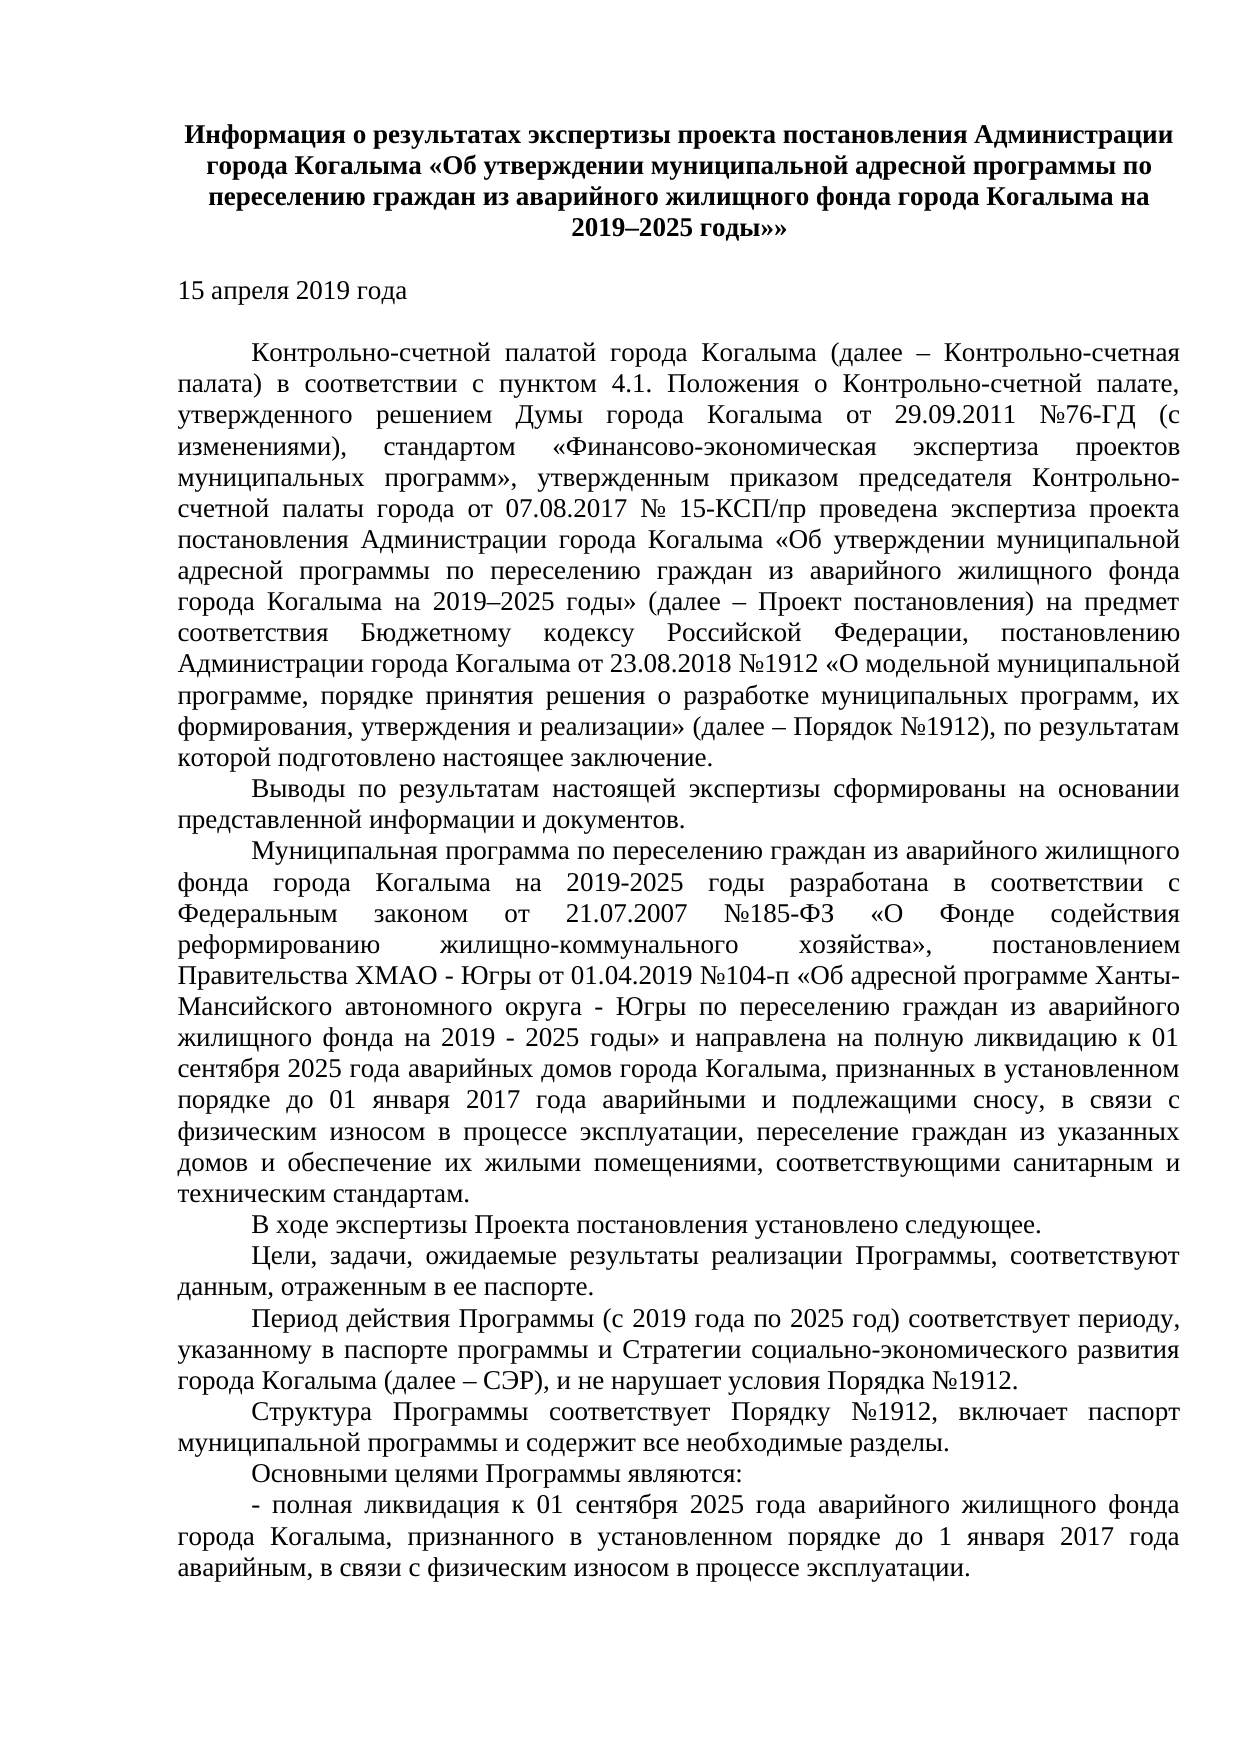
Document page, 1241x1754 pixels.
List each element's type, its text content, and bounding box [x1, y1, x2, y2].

text Цели, задачи, ожидаемые результаты реализации Программы, соответствуют данным, отраженным в ее паспорте. [177, 1239, 1181, 1302]
text Период действия Программы (с 2019 года по 2025 год) соответствует периоду, указанному в паспорте программы и Стратегии социально-экономического развития города Когалыма (далее – СЭР), и не нарушает условия Порядка №1912. [177, 1302, 1181, 1395]
text Контрольно-счетной палатой города Когалыма (далее – Контрольно-счетная палата) в соответствии с пунктом 4.1. Положения о Контрольно-счетной палате, утвержденного решением Думы города Когалыма от 29.09.2011 №76-ГД (с изменениями), стандартом «Финансово-экономическая экспертиза проектов муниципальных программ», утвержденным приказом председателя Контрольно-счетной палаты города от 07.08.2017 № 15-КСП/пр проведена экспертиза проекта постановления Администрации города Когалыма «Об утверждении муниципальной адресной программы по переселению граждан из аварийного жилищного фонда города Когалыма на 2019–2025 годы» (далее – Проект постановления) на предмет соответствия Бюджетному кодексу Российской Федерации, постановлению Администрации города Когалыма от 23.08.2018 №1912 «О модельной муниципальной программе, порядке принятия решения о разработке муниципальных программ, их формирования, утверждения и реализации» (далее – Порядок №1912), по результатам которой подготовлено настоящее заключение. [177, 336, 1181, 772]
text 15 апреля 2019 года [177, 274, 1181, 305]
text Основными целями Программы являются: [177, 1457, 1181, 1488]
text Информация о результатах экспертизы проекта постановления Администрации города Когалыма «Об утверждении муниципальной адресной программы по переселению граждан из аварийного жилищного фонда города Когалыма на 2019–2025 годы»» [177, 118, 1181, 243]
text Выводы по результатам настоящей экспертизы сформированы на основании представленной информации и документов. [177, 772, 1181, 834]
text Муниципальная программа по переселению граждан из аварийного жилищного фонда города Когалыма на 2019-2025 годы разработана в соответствии с Федеральным законом от 21.07.2007 №185-ФЗ «О Фонде содействия реформированию жилищно-коммунального хозяйства», постановлением Правительства ХМАО - Югры от 01.04.2019 №104-п «Об адресной программе Ханты-Мансийского автономного округа - Югры по переселению граждан из аварийного жилищного фонда на 2019 - 2025 годы» и направлена на полную ликвидацию к 01 сентября 2025 года аварийных домов города Когалыма, признанных в установленном порядке до 01 января 2017 года аварийными и подлежащими сносу, в связи с физическим износом в процессе эксплуатации, переселение граждан из указанных домов и обеспечение их жилыми помещениями, соответствующими санитарным и техническим стандартам. [177, 834, 1181, 1208]
text Структура Программы соответствует Порядку №1912, включает паспорт муниципальной программы и содержит все необходимые разделы. [177, 1395, 1181, 1457]
text В ходе экспертизы Проекта постановления установлено следующее. [177, 1208, 1181, 1239]
text - полная ликвидация к 01 сентября 2025 года аварийного жилищного фонда города Когалыма, признанного в установленном порядке до 1 января 2017 года аварийным, в связи с физическим износом в процессе эксплуатации. [177, 1488, 1181, 1582]
